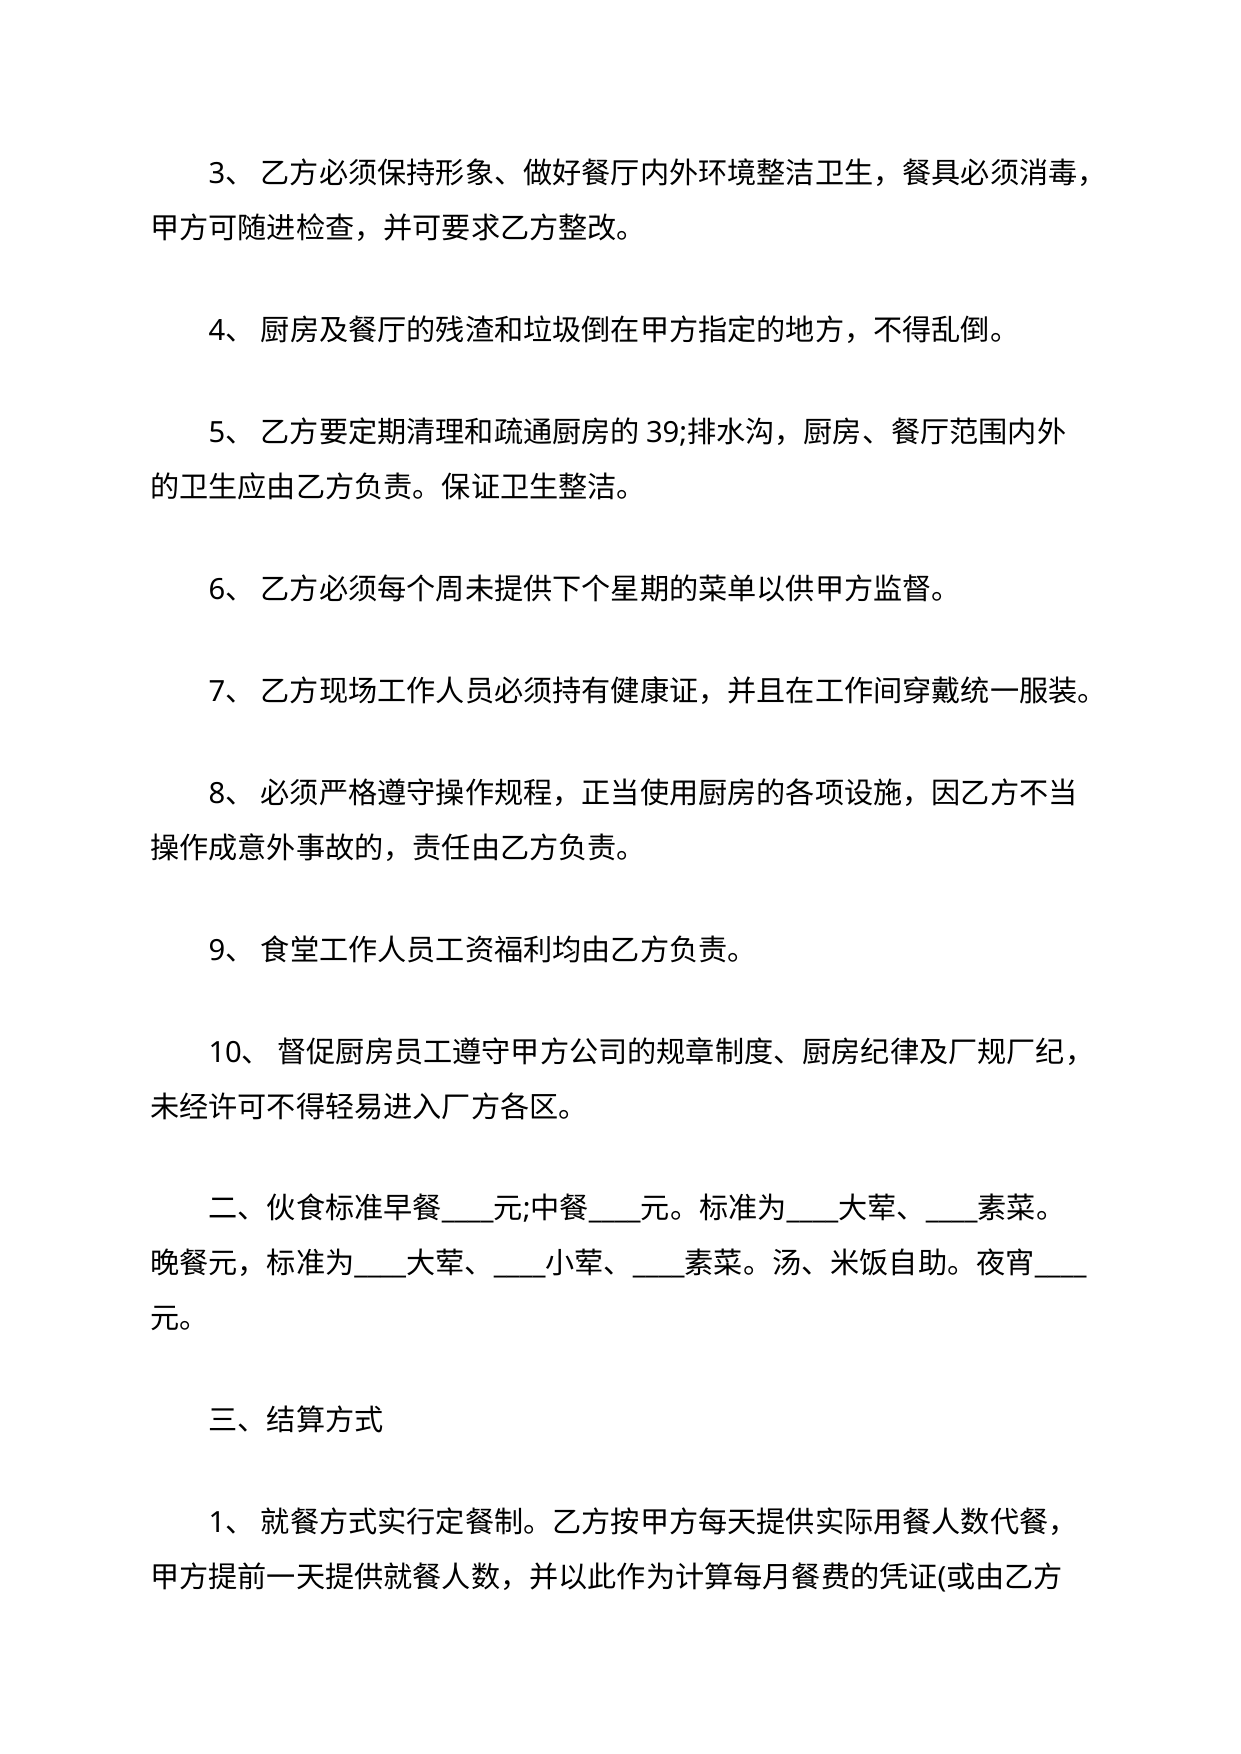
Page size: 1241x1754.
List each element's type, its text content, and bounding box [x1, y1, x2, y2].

text 二、伙食标准早餐____元;中餐____元。标准为____大荤、____素菜。晚餐元，标准为____大荤、____小荤、____素菜。汤、米饭自助。夜宵____元。 [150, 1185, 1090, 1337]
text 6、 乙方必须每个周未提供下个星期的菜单以供甲方监督。 [150, 566, 1090, 608]
text 三、结算方式 [150, 1397, 1090, 1439]
text 7、 乙方现场工作人员必须持有健康证，并且在工作间穿戴统一服装。 [150, 667, 1090, 710]
text 10、 督促厨房员工遵守甲方公司的规章制度、厨房纪律及厂规厂纪，未经许可不得轻易进入厂方各区。 [150, 1028, 1090, 1126]
text 4、 厨房及餐厅的残渣和垃圾倒在甲方指定的地方，不得乱倒。 [150, 307, 1090, 349]
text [150, 1498, 1090, 1596]
text 9、 食堂工作人员工资福利均由乙方负责。 [150, 926, 1090, 969]
text 8、 必须严格遵守操作规程，正当使用厨房的各项设施，因乙方不当操作成意外事故的，责任由乙方负责。 [150, 769, 1090, 867]
text 5、 乙方要定期清理和疏通厨房的39;排水沟，厨房、餐厅范围内外的卫生应由乙方负责。保证卫生整洁。 [150, 409, 1090, 506]
text 3、 乙方必须保持形象、做好餐厅内外环境整洁卫生，餐具必须消毒，甲方可随进检查，并可要求乙方整改。 [150, 150, 1090, 247]
